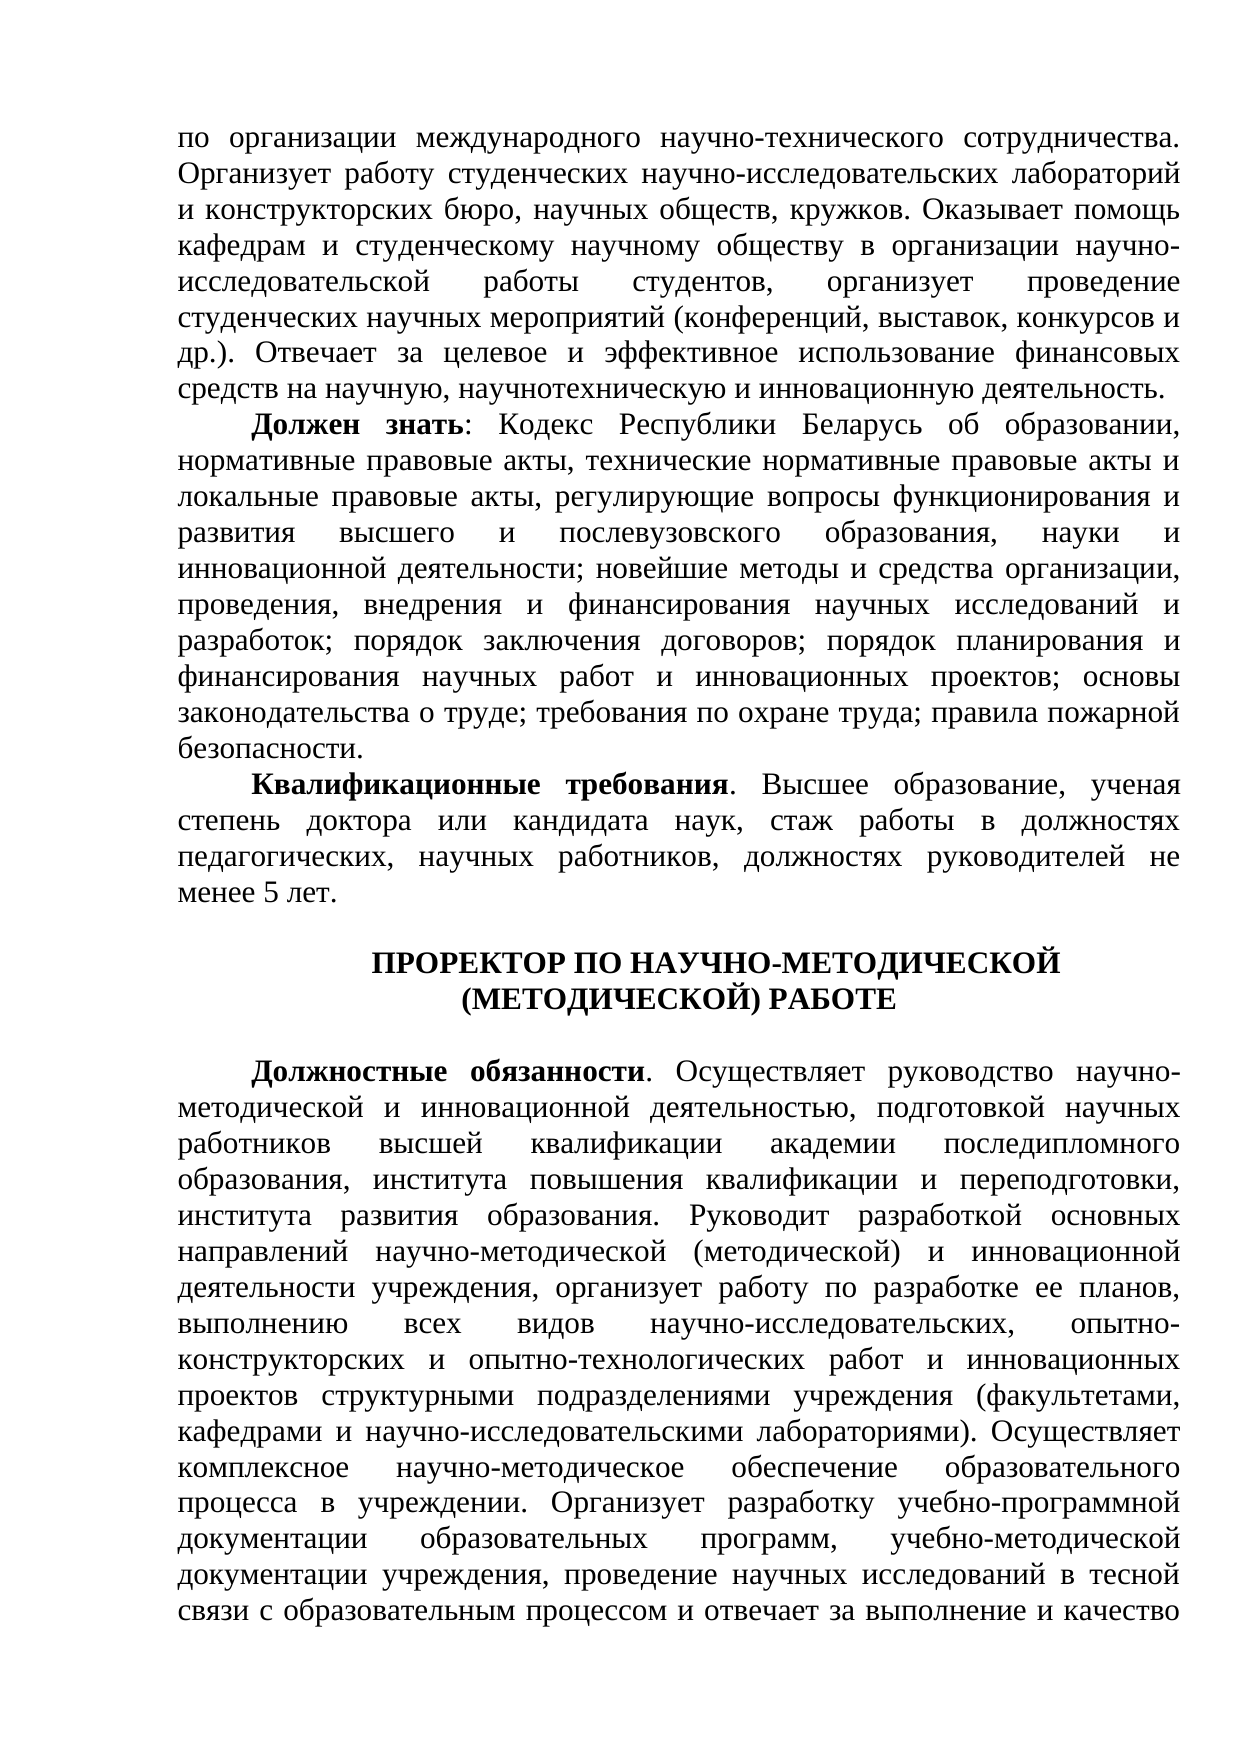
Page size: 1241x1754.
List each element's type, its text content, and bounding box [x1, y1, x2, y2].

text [177, 118, 1181, 406]
text ПРОРЕКТОР ПО НАУЧНО-МЕТОДИЧЕСКОЙ (МЕТОДИЧЕСКОЙ) РАБОТЕ [177, 945, 1181, 1017]
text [177, 1052, 1181, 1627]
text Должен знать: Кодекс Республики Беларусь об образовании, нормативные правовые акты, технические нормативные правовые акты и локальные правовые акты, регулирующие вопросы функционирования и развития высшего и послевузовского образования, науки и инновационной деятельности; новейшие методы и средства организации, проведения, внедрения и финансирования научных исследований и разработок; порядок заключения договоров; порядок планирования и финансирования научных работ и инновационных проектов; основы законодательства о труде; требования по охране труда; правила пожарной безопасности. [177, 406, 1181, 765]
text Квалификационные требования. Высшее образование, ученая степень доктора или кандидата наук, стаж работы в должностях педагогических, научных работников, должностях руководителей не менее 5 лет. [177, 765, 1181, 909]
